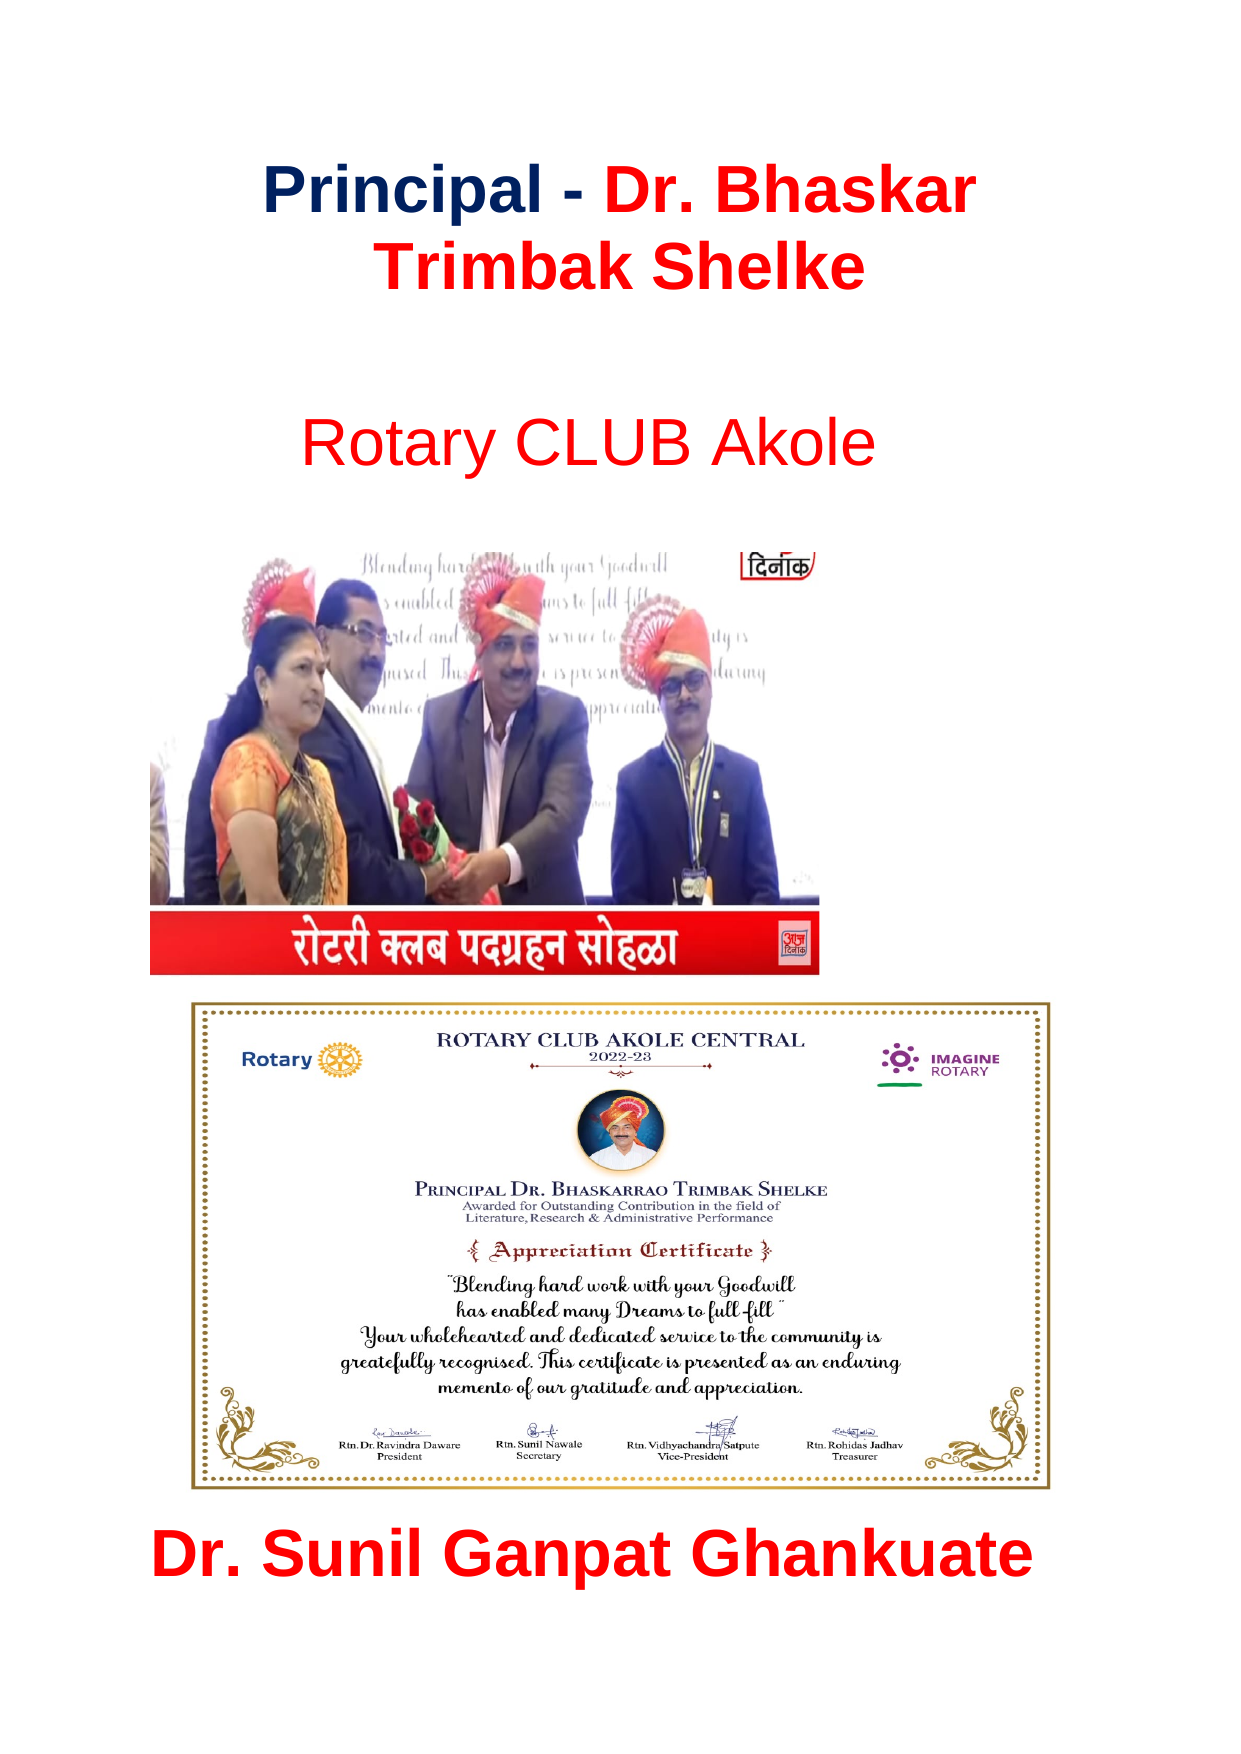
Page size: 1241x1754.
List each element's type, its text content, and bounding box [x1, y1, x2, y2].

text Dr. Sunil Ganpat Ghankuate [150, 1514, 1090, 1591]
text Rotary CLUB Akole [150, 403, 1090, 479]
picture [150, 552, 820, 978]
text Principal - Dr. Bhaskar Trimbak Shelke [150, 150, 1090, 303]
picture [150, 996, 1091, 1495]
